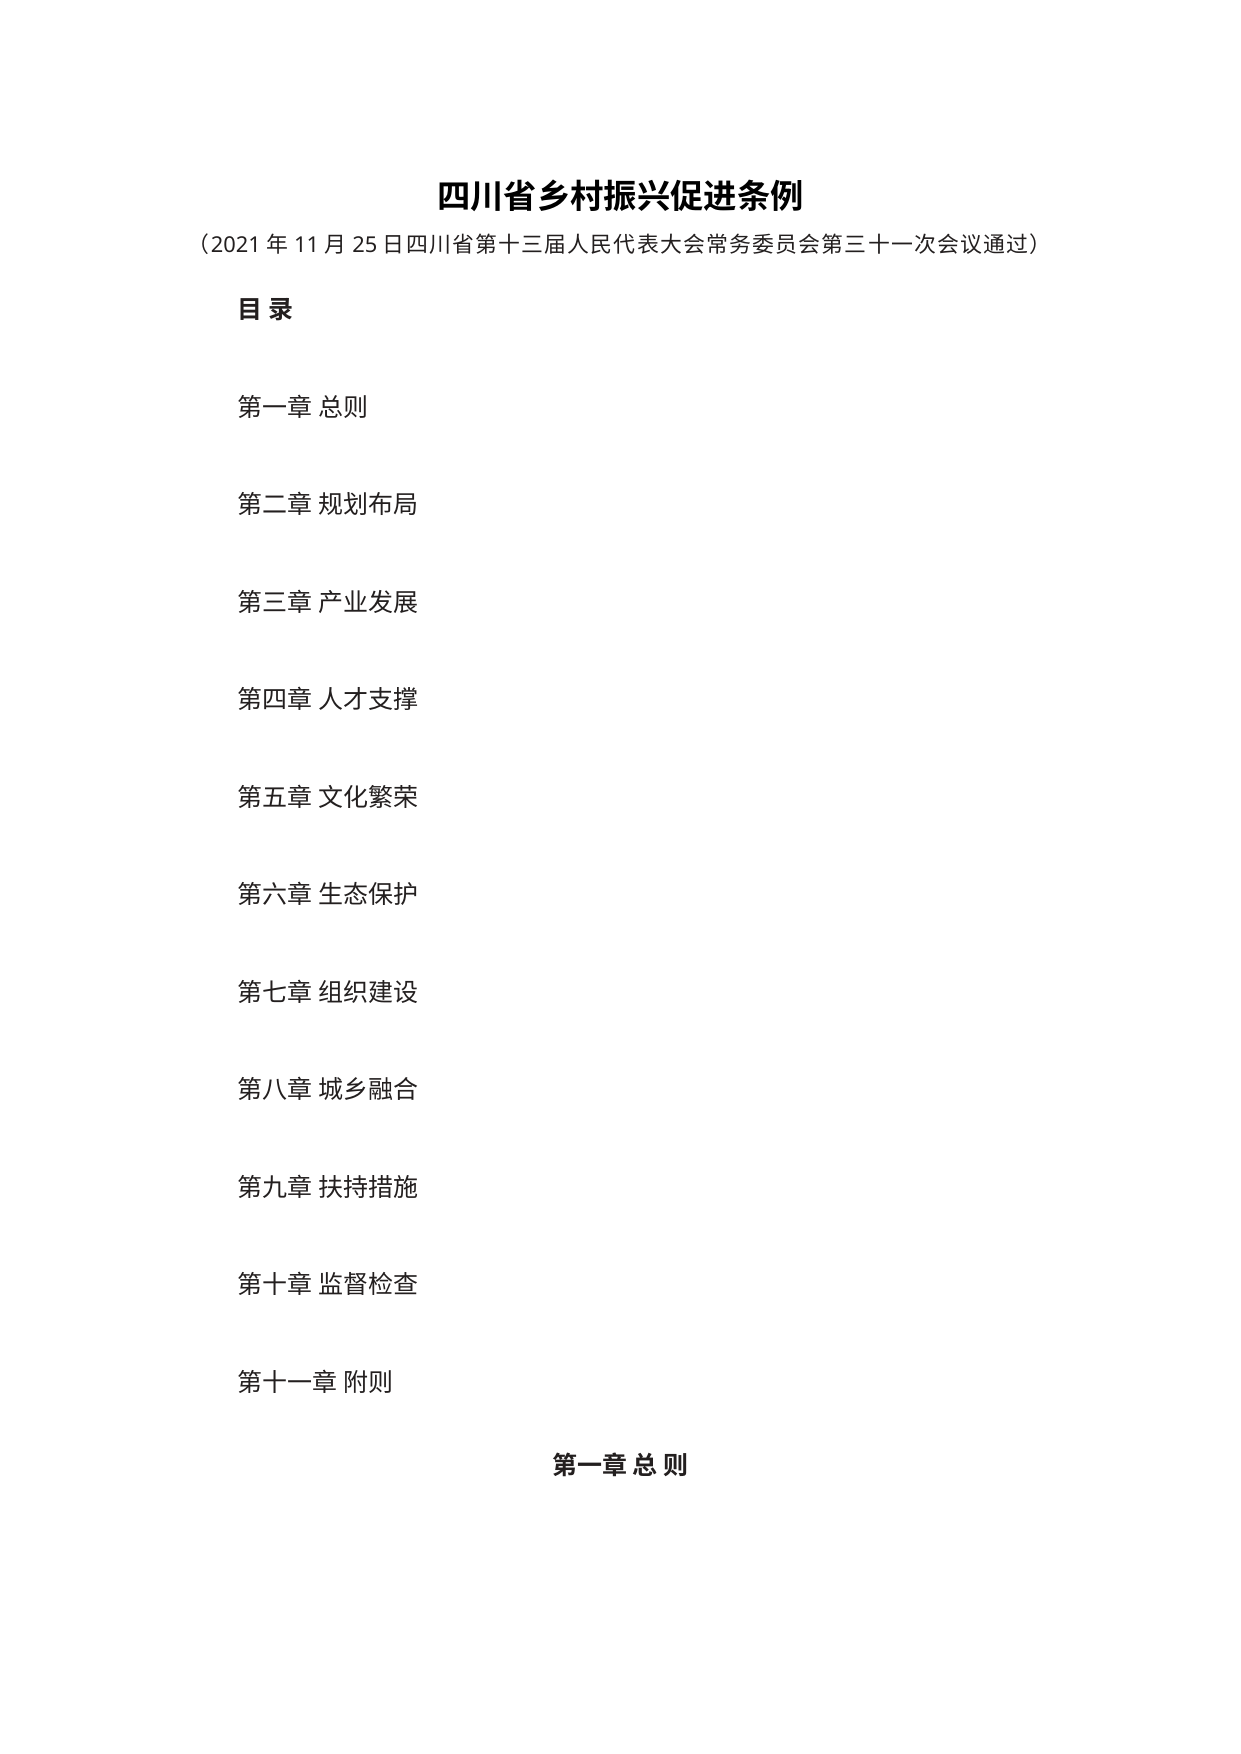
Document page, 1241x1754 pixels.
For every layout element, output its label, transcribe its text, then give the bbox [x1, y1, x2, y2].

text 四川省乡村振兴促进条例 [187, 162, 1053, 227]
text （2021年11月25日四川省第十三届人民代表大会常务委员会第三十一次会议通过） [187, 227, 1053, 259]
text 目 录 第一章 总则 第二章 规划布局 第三章 产业发展 第四章 人才支撑 第五章 文化繁荣 第六章 生态保护 第七章 组织建设 第八章 城乡融合 第九章 扶持措施 第十章 监督检查 第十一章 附则 [187, 275, 1053, 1413]
text 第一章 总 则 [187, 1431, 1053, 1496]
